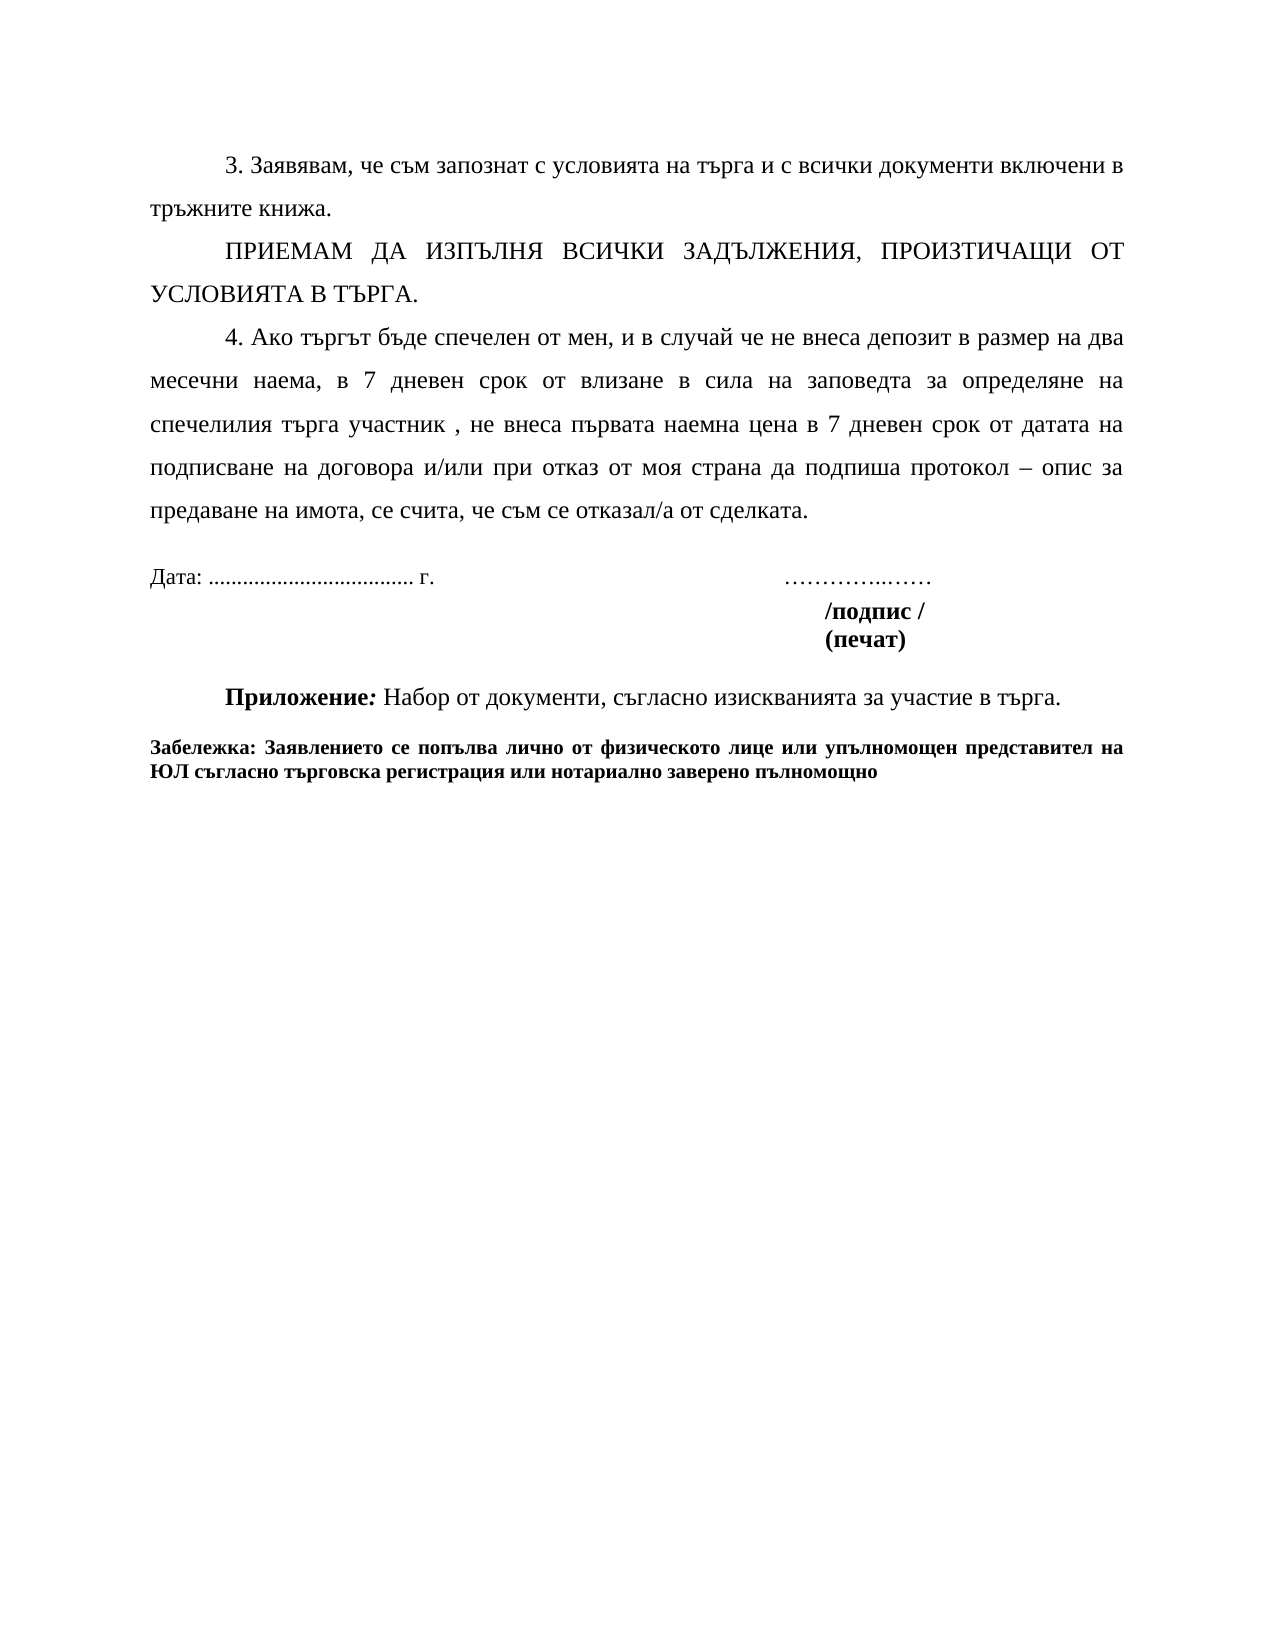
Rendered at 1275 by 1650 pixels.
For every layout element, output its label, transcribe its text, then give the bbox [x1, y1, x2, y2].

text 4. Ако търгът бъде спечелен от мен, и в случай че не внеса депозит в размер на два месечни наема, в 7 дневен срок от влизане в сила на заповедта за определяне на спечелилия търга участник , не внеса първата наемна цена в 7 дневен срок от датата на подписване на договора и/или при отказ от моя страна да подпиша протокол – опис за предаване на имота, се счита, че съм се отказал/а от сделката. [150, 322, 1125, 524]
text Забележка: Заявлението се попълва лично от физическото лице или упълномощен представител на ЮЛ съгласно търговска регистрация или нотариално заверено пълномощно [150, 735, 1125, 783]
text Приложение: Набор от документи, съгласно изискванията за участие в търга. [150, 682, 1095, 711]
text ПРИЕМАМ ДА ИЗПЪЛНЯ ВСИЧКИ ЗАДЪЛЖЕНИЯ, ПРОИЗТИЧАЩИ ОТ УСЛОВИЯТА В ТЪРГА. [150, 236, 1125, 308]
text 3. Заявявам, че съм запознат с условията на търга и с всички документи включени в тръжните книжа. [150, 150, 1125, 222]
text (печат) [750, 624, 1125, 653]
subtitle Дата: .................................... г. …………..…… [150, 563, 1125, 589]
text /подпис / [750, 596, 1125, 624]
